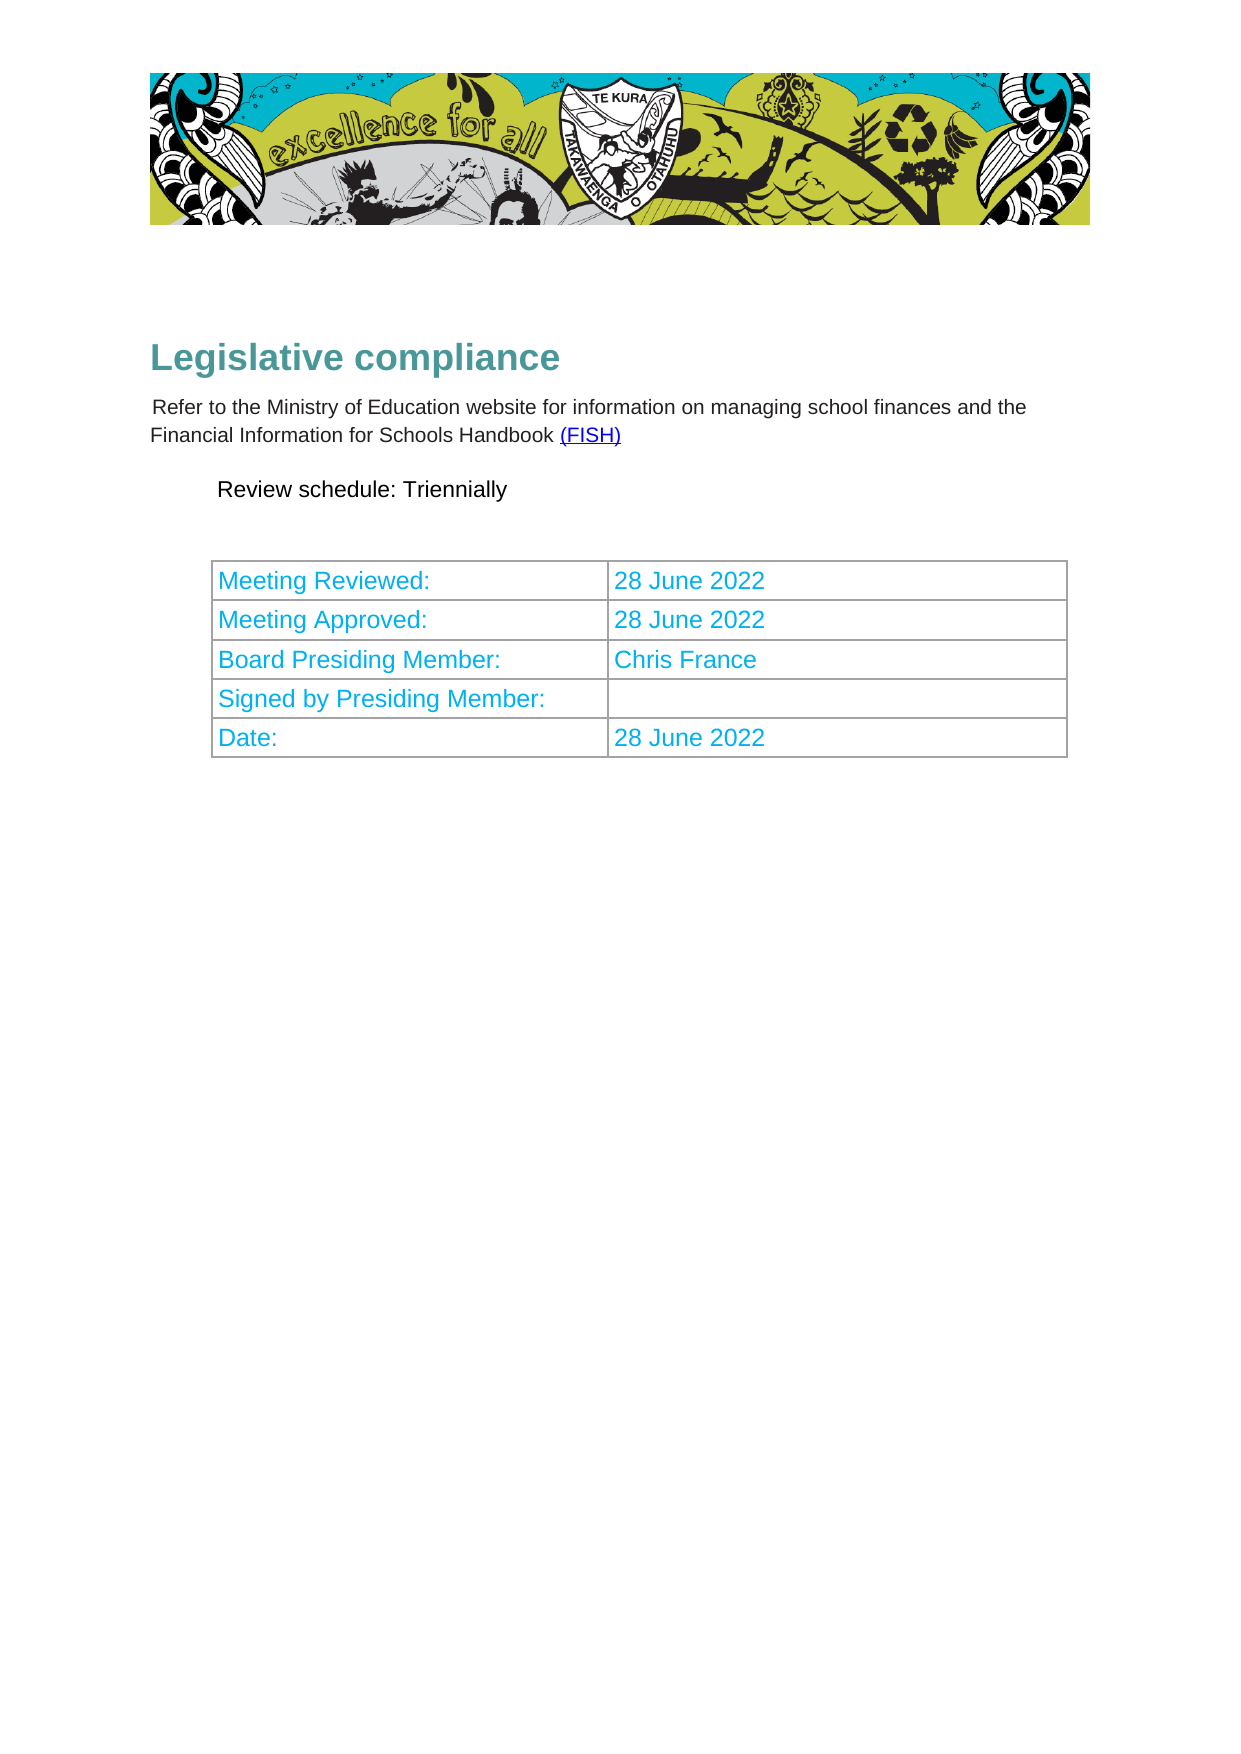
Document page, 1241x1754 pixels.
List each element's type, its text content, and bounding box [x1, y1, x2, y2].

table_cell Chris France [609, 641, 1066, 678]
table_cell [609, 680, 1066, 717]
text Legislative compliance [150, 339, 1092, 378]
table_header 28 June 2022 [609, 562, 1066, 599]
table_cell Date: [213, 719, 607, 756]
table_cell Meeting Approved: [213, 601, 607, 638]
text Refer to the Ministry of Education website for information on managing school finances and the Financial Information for Schools Handbook (FISH) [123, 395, 1090, 446]
table_cell 28 June 2022 [609, 601, 1066, 638]
table_cell Signed by Presiding Member: [213, 680, 607, 717]
text Review schedule: Triennially [217, 476, 1090, 503]
table_cell Board Presiding Member: [213, 641, 607, 678]
table_cell 28 June 2022 [609, 719, 1066, 756]
table_header Meeting Reviewed: [213, 562, 607, 599]
picture [150, 73, 1091, 225]
